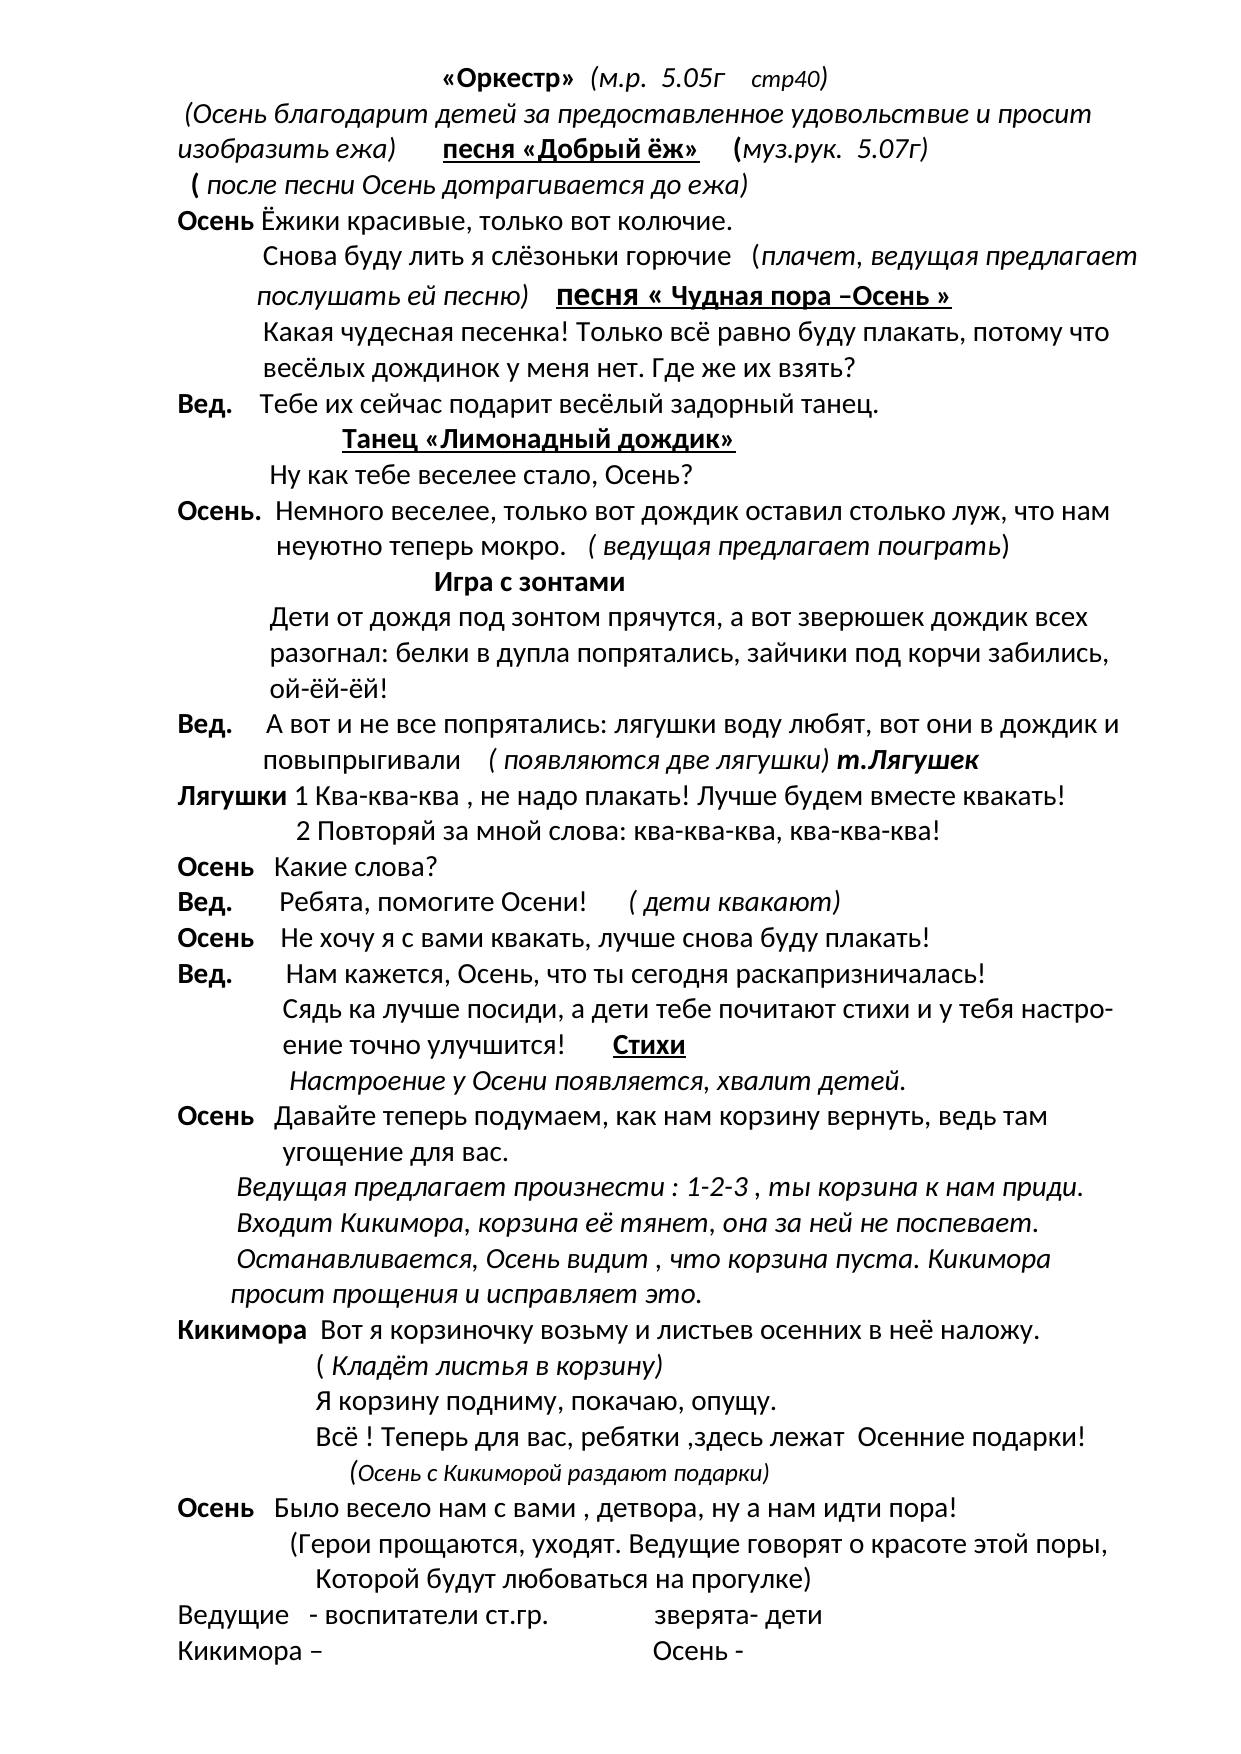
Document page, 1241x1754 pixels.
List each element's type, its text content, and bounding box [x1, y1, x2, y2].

text неуютно теперь мокро. ( ведущая предлагает поиграть) [177, 527, 1152, 563]
text Ну как тебе веселее стало, Осень? [177, 456, 1152, 492]
text Осень Ёжики красивые, только вот колючие. [177, 202, 1152, 237]
text Входит Кикимора, корзина её тянет, она за ней не поспевает. [177, 1204, 1152, 1240]
text повыпрыгивали ( появляются две лягушки) т.Лягушек [177, 741, 1152, 777]
text (Осень с Кикиморой раздают подарки) [177, 1453, 1152, 1489]
text ение точно улучшится! Стихи [177, 1026, 1152, 1062]
text Сядь ка лучше посиди, а дети тебе почитают стихи и у тебя настро- [177, 990, 1152, 1026]
text Я корзину подниму, покачаю, опущу. [177, 1382, 1152, 1418]
text Осень Не хочу я с вами квакать, лучше снова буду плакать! [177, 919, 1152, 955]
text Вед. Ребята, помогите Осени! ( дети квакают) [177, 883, 1152, 919]
text Ведущая предлагает произнести : 1-2-3 , ты корзина к нам приди. [177, 1168, 1152, 1204]
text Осень Давайте теперь подумаем, как нам корзину вернуть, ведь там [177, 1097, 1152, 1133]
text изобразить ежа) песня «Добрый ёж» (муз.рук. 5.07г) [177, 130, 1152, 166]
text (Осень благодарит детей за предоставленное удовольствие и просит [177, 95, 1152, 130]
text 2 Повторяй за мной слова: ква-ква-ква, ква-ква-ква! [177, 812, 1152, 848]
text Какая чудесная песенка! Только всё равно буду плакать, потому что [177, 313, 1152, 349]
text Ведущие - воспитатели ст.гр. зверята- дети [177, 1596, 1152, 1632]
text Кикимора Вот я корзиночку возьму и листьев осенних в неё наложу. [177, 1311, 1152, 1347]
text Всё ! Теперь для вас, ребятки ,здесь лежат Осенние подарки! [177, 1418, 1152, 1453]
text Останавливается, Осень видит , что корзина пуста. Кикимора [177, 1240, 1152, 1275]
text послушать ей песню) песня « Чудная пора –Осень » [177, 273, 1152, 313]
text Игра с зонтами [177, 563, 1152, 598]
text ( после песни Осень дотрагивается до ежа) [177, 166, 1152, 202]
text (Герои прощаются, уходят. Ведущие говорят о красоте этой поры, [177, 1525, 1152, 1560]
text весёлых дождинок у меня нет. Где же их взять? [177, 349, 1152, 385]
text Дети от дождя под зонтом прячутся, а вот зверюшек дождик всех [177, 598, 1152, 634]
text ( Кладёт листья в корзину) [177, 1347, 1152, 1382]
text ой-ёй-ёй! [177, 670, 1152, 705]
text Вед. А вот и не все попрятались: лягушки воду любят, вот они в дождик и [177, 705, 1152, 741]
text Лягушки 1 Ква-ква-ква , не надо плакать! Лучше будем вместе квакать! [177, 777, 1152, 812]
text Вед. Тебе их сейчас подарит весёлый задорный танец. [177, 385, 1152, 420]
text Вед. Нам кажется, Осень, что ты сегодня раскапризничалась! [177, 955, 1152, 990]
text Кикимора – Осень - [177, 1632, 1152, 1667]
text Снова буду лить я слёзоньки горючие (плачет, ведущая предлагает [177, 237, 1152, 273]
text Которой будут любоваться на прогулке) [177, 1560, 1152, 1596]
text Осень Какие слова? [177, 848, 1152, 883]
text просит прощения и исправляет это. [177, 1275, 1152, 1311]
text Настроение у Осени появляется, хвалит детей. [177, 1062, 1152, 1097]
text Танец «Лимонадный дождик» [177, 420, 1152, 456]
text угощение для вас. [177, 1133, 1152, 1168]
text Осень. Немного веселее, только вот дождик оставил столько луж, что нам [177, 492, 1152, 527]
text «Оркестр» (м.р. 5.05г стр40) [177, 59, 1152, 95]
text разогнал: белки в дупла попрятались, зайчики под корчи забились, [177, 634, 1152, 670]
text Осень Было весело нам с вами , детвора, ну а нам идти пора! [177, 1489, 1152, 1525]
